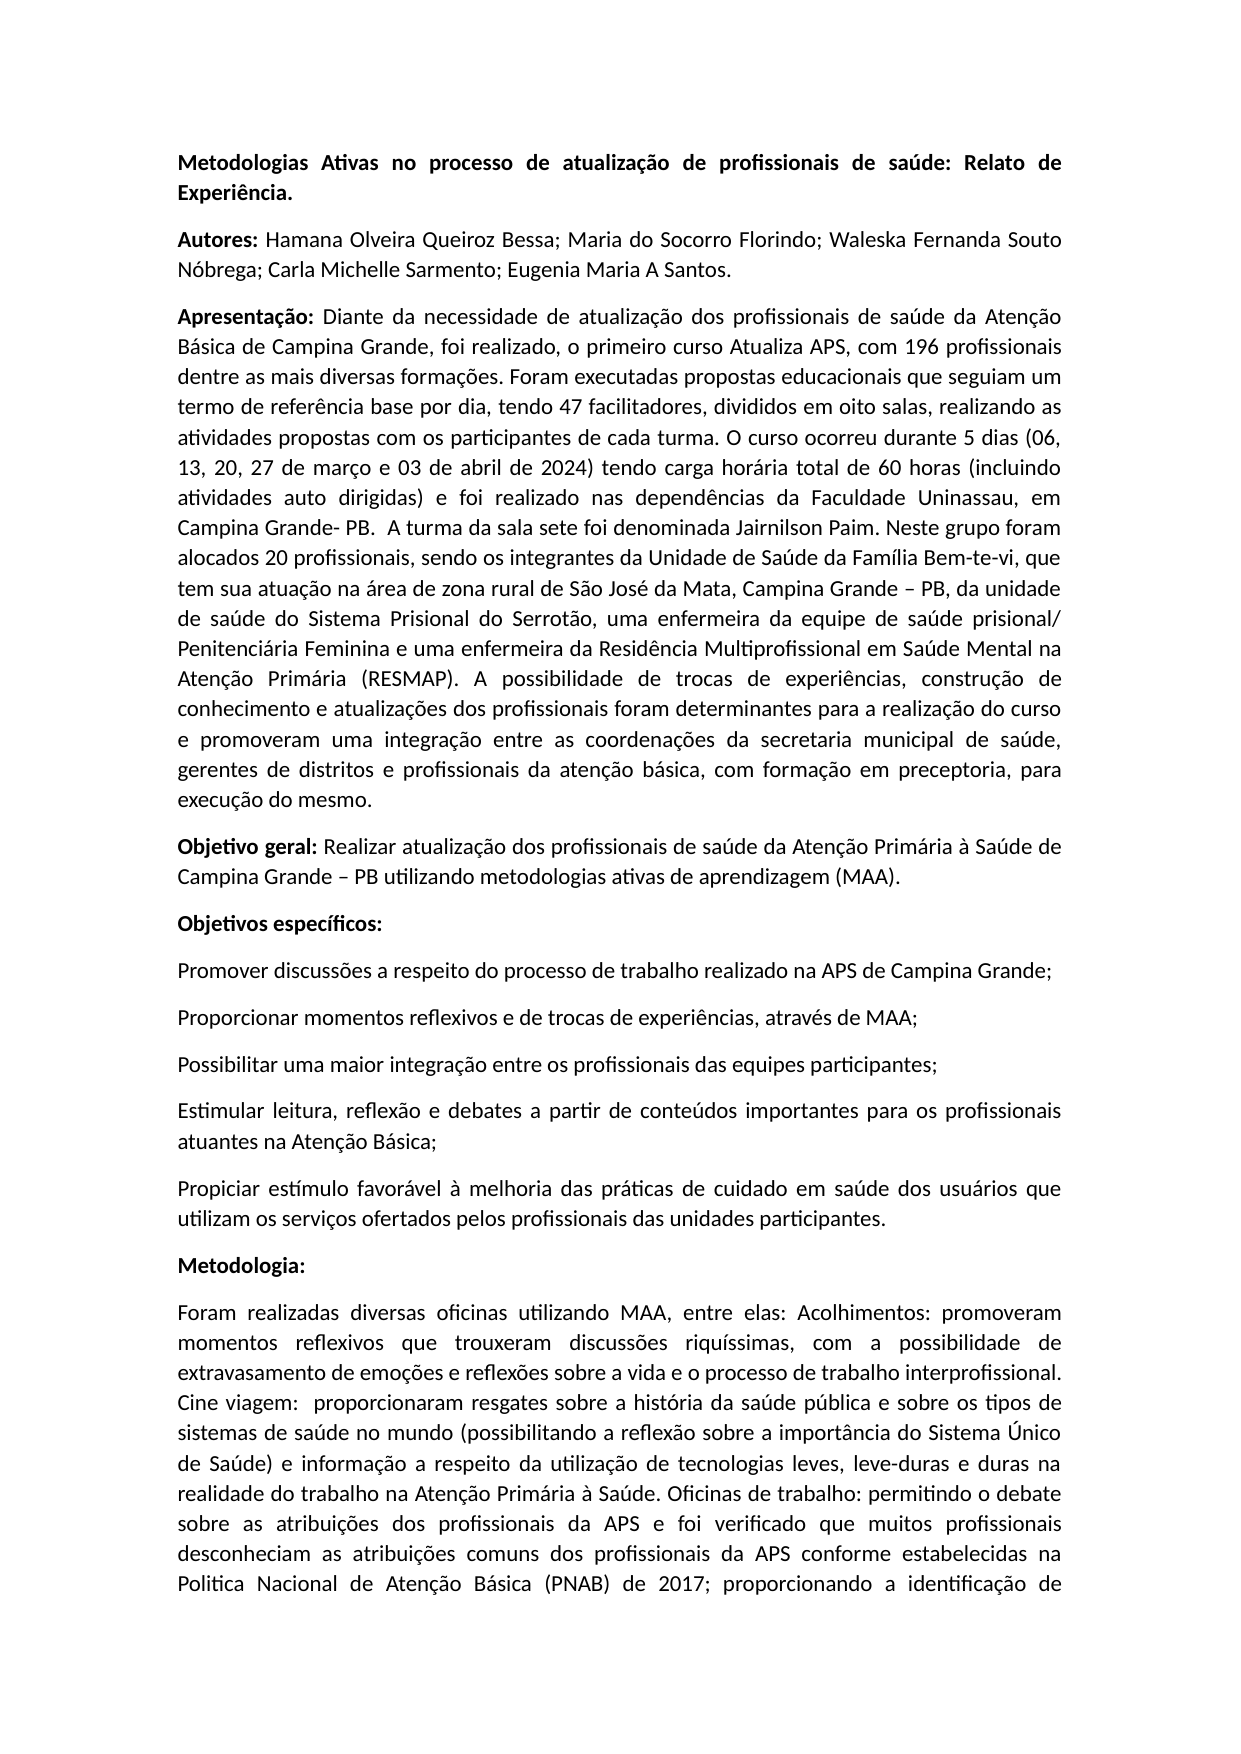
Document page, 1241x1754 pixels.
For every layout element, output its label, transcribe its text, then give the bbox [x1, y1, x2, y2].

text Autores: Hamana Olveira Queiroz Bessa; Maria do Socorro Florindo; Waleska Fernanda Souto Nóbrega; Carla Michelle Sarmento; Eugenia Maria A Santos. [177, 225, 1063, 283]
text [177, 1298, 1063, 1597]
text Metodologias Ativas no processo de atualização de profissionais de saúde: Relato de Experiência. [177, 148, 1063, 206]
text Estimular leitura, reflexão e debates a partir de conteúdos importantes para os profissionais atuantes na Atenção Básica; [177, 1097, 1063, 1155]
text Objetivos específicos: [177, 909, 1063, 937]
text Objetivo geral: Realizar atualização dos profissionais de saúde da Atenção Primária à Saúde de Campina Grande – PB utilizando metodologias ativas de aprendizagem (MAA). [177, 832, 1063, 890]
text Apresentação: Diante da necessidade de atualização dos profissionais de saúde da Atenção Básica de Campina Grande, foi realizado, o primeiro curso Atualiza APS, com 196 profissionais dentre as mais diversas formações. Foram executadas propostas educacionais que seguiam um termo de referência base por dia, tendo 47 facilitadores, divididos em oito salas, realizando as atividades propostas com os participantes de cada turma. O curso ocorreu durante 5 dias (06, 13, 20, 27 de março e 03 de abril de 2024) tendo carga horária total de 60 horas (incluindo atividades auto dirigidas) e foi realizado nas dependências da Faculdade Uninassau, em Campina Grande- PB. A turma da sala sete foi denominada Jairnilson Paim. Neste grupo foram alocados 20 profissionais, sendo os integrantes da Unidade de Saúde da Família Bem-te-vi, que tem sua atuação na área de zona rural de São José da Mata, Campina Grande – PB, da unidade de saúde do Sistema Prisional do Serrotão, uma enfermeira da equipe de saúde prisional/ Penitenciária Feminina e uma enfermeira da Residência Multiprofissional em Saúde Mental na Atenção Primária (RESMAP). A possibilidade de trocas de experiências, construção de conhecimento e atualizações dos profissionais foram determinantes para a realização do curso e promoveram uma integração entre as coordenações da secretaria municipal de saúde, gerentes de distritos e profissionais da atenção básica, com formação em preceptoria, para execução do mesmo. [177, 302, 1063, 813]
text Metodologia: [177, 1251, 1063, 1279]
text Propiciar estímulo favorável à melhoria das práticas de cuidado em saúde dos usuários que utilizam os serviços ofertados pelos profissionais das unidades participantes. [177, 1174, 1063, 1232]
text Promover discussões a respeito do processo de trabalho realizado na APS de Campina Grande; [177, 956, 1063, 984]
text Possibilitar uma maior integração entre os profissionais das equipes participantes; [177, 1050, 1063, 1078]
text Proporcionar momentos reflexivos e de trocas de experiências, através de MAA; [177, 1003, 1063, 1031]
